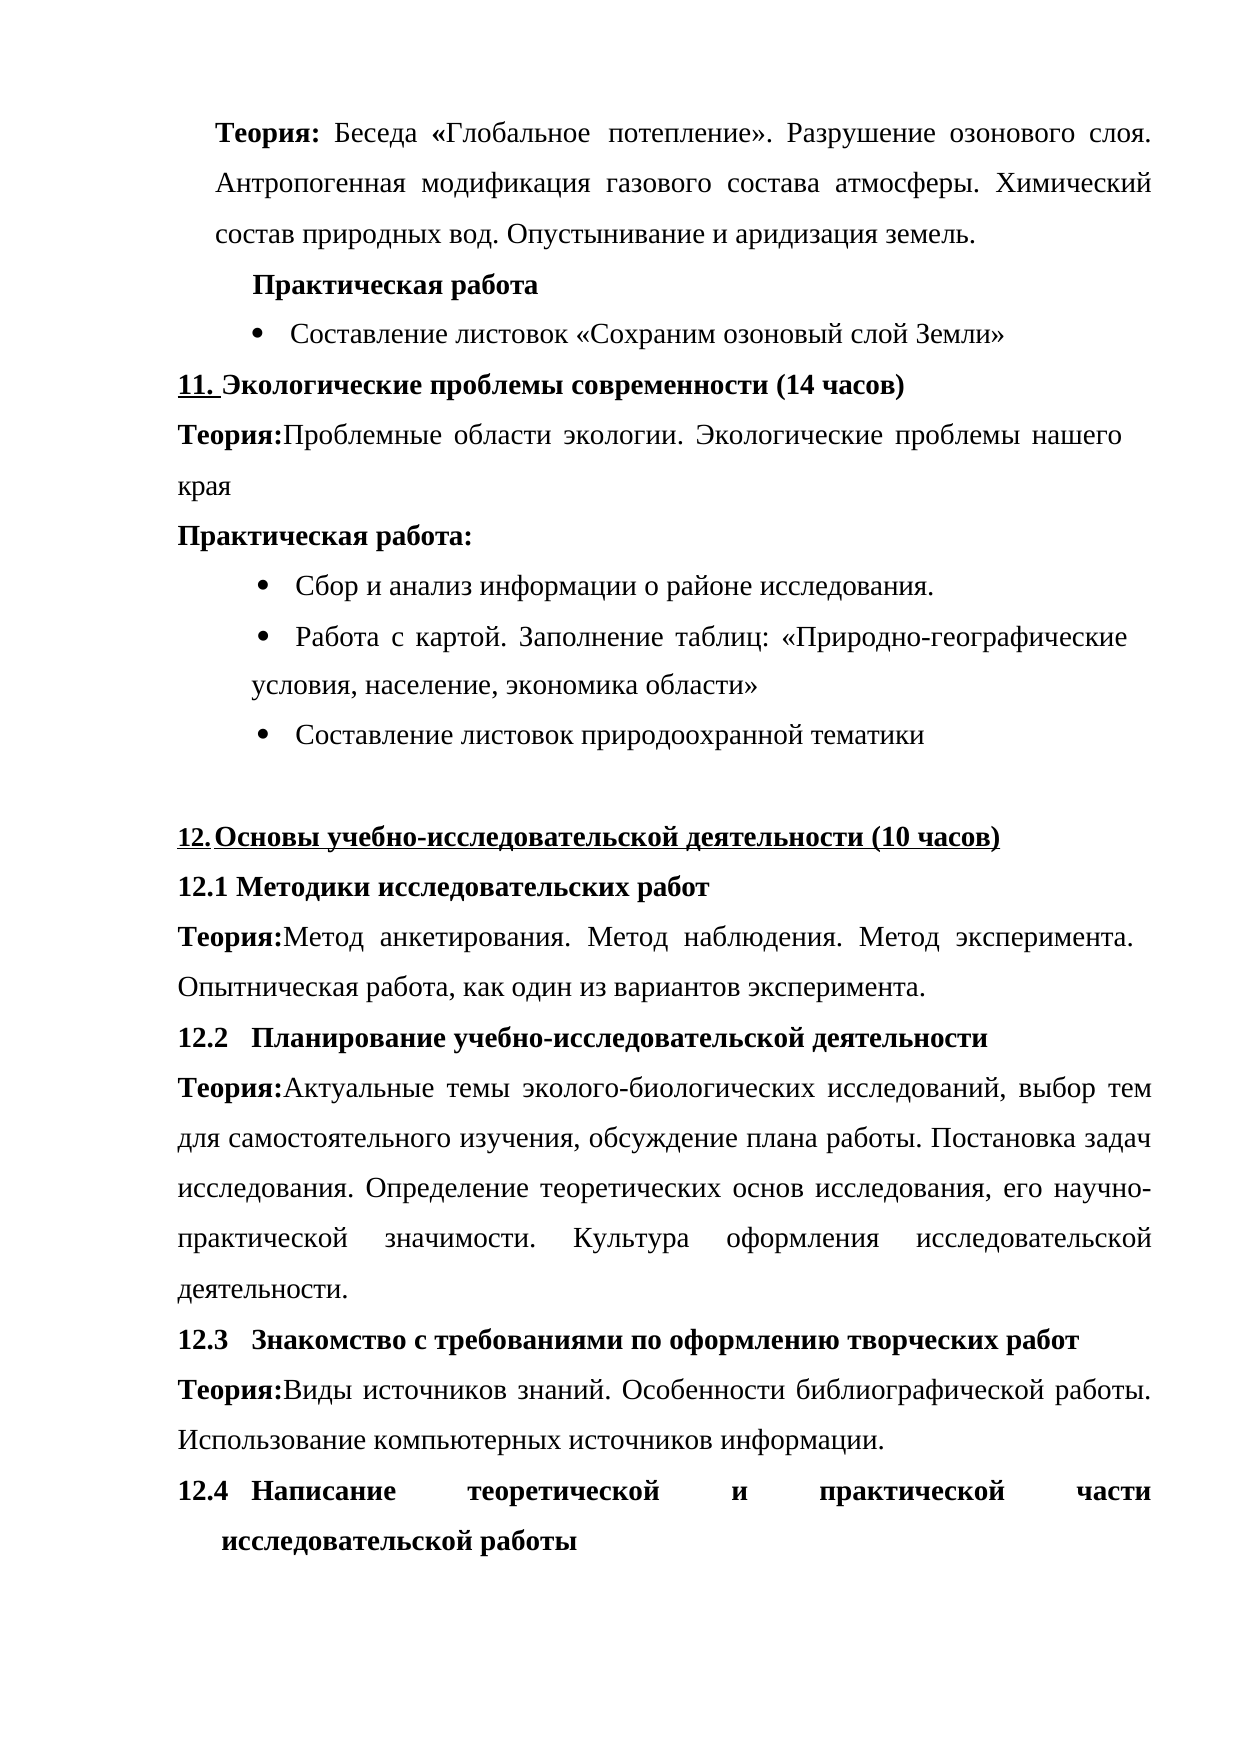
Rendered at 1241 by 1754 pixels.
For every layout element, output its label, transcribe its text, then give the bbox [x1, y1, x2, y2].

list Работа с картой. Заполнение таблиц: «Природно-географические условия, население, экономика области» [251, 619, 1152, 701]
subtitle Практическая работа [252, 267, 1240, 300]
list Составление листовок «Сохраним озоновый слой Земли» [252, 317, 1240, 350]
subtitle Экологические проблемы современности (14 часов) [177, 367, 1240, 401]
list Составление листовок природоохранной тематики [258, 717, 1240, 751]
list Сбор и анализ информации о районе исследования. [258, 568, 1240, 602]
subtitle Написание теоретической и практической части исследовательской работы [177, 1473, 1152, 1557]
text Теория:Виды источников знаний. Особенности библиографической работы. Использование компьютерных источников информации. [177, 1372, 1152, 1456]
text Теория: Беседа «Глобальное потепление». Разрушение озонового слоя. Антропогенная модификация газового состава атмосферы. Химический состав природных вод. Опустынивание и аридизация земель. [215, 115, 1152, 249]
list Основы учебно-исследовательской деятельности (10 часов) [177, 819, 1240, 852]
subtitle Методики исследовательских работ [177, 869, 1240, 902]
text Теория:Проблемные области экологии. Экологические проблемы нашего края [177, 417, 1152, 501]
subtitle Практическая работа: [177, 518, 1240, 552]
subtitle Знакомство с требованиями по оформлению творческих работ [177, 1322, 1240, 1356]
subtitle Планирование учебно-исследовательской деятельности [177, 1020, 1240, 1053]
text Теория:Метод анкетирования. Метод наблюдения. Метод эксперимента. Опытническая работа, как один из вариантов эксперимента. [177, 919, 1152, 1003]
text Теория:Актуальные темы эколого-биологических исследований, выбор тем для самостоятельного изучения, обсуждение плана работы. Постановка задач исследования. Определение теоретических основ исследования, его научно- практической значимости. Культура оформления исследовательской деятельности. [177, 1070, 1153, 1304]
